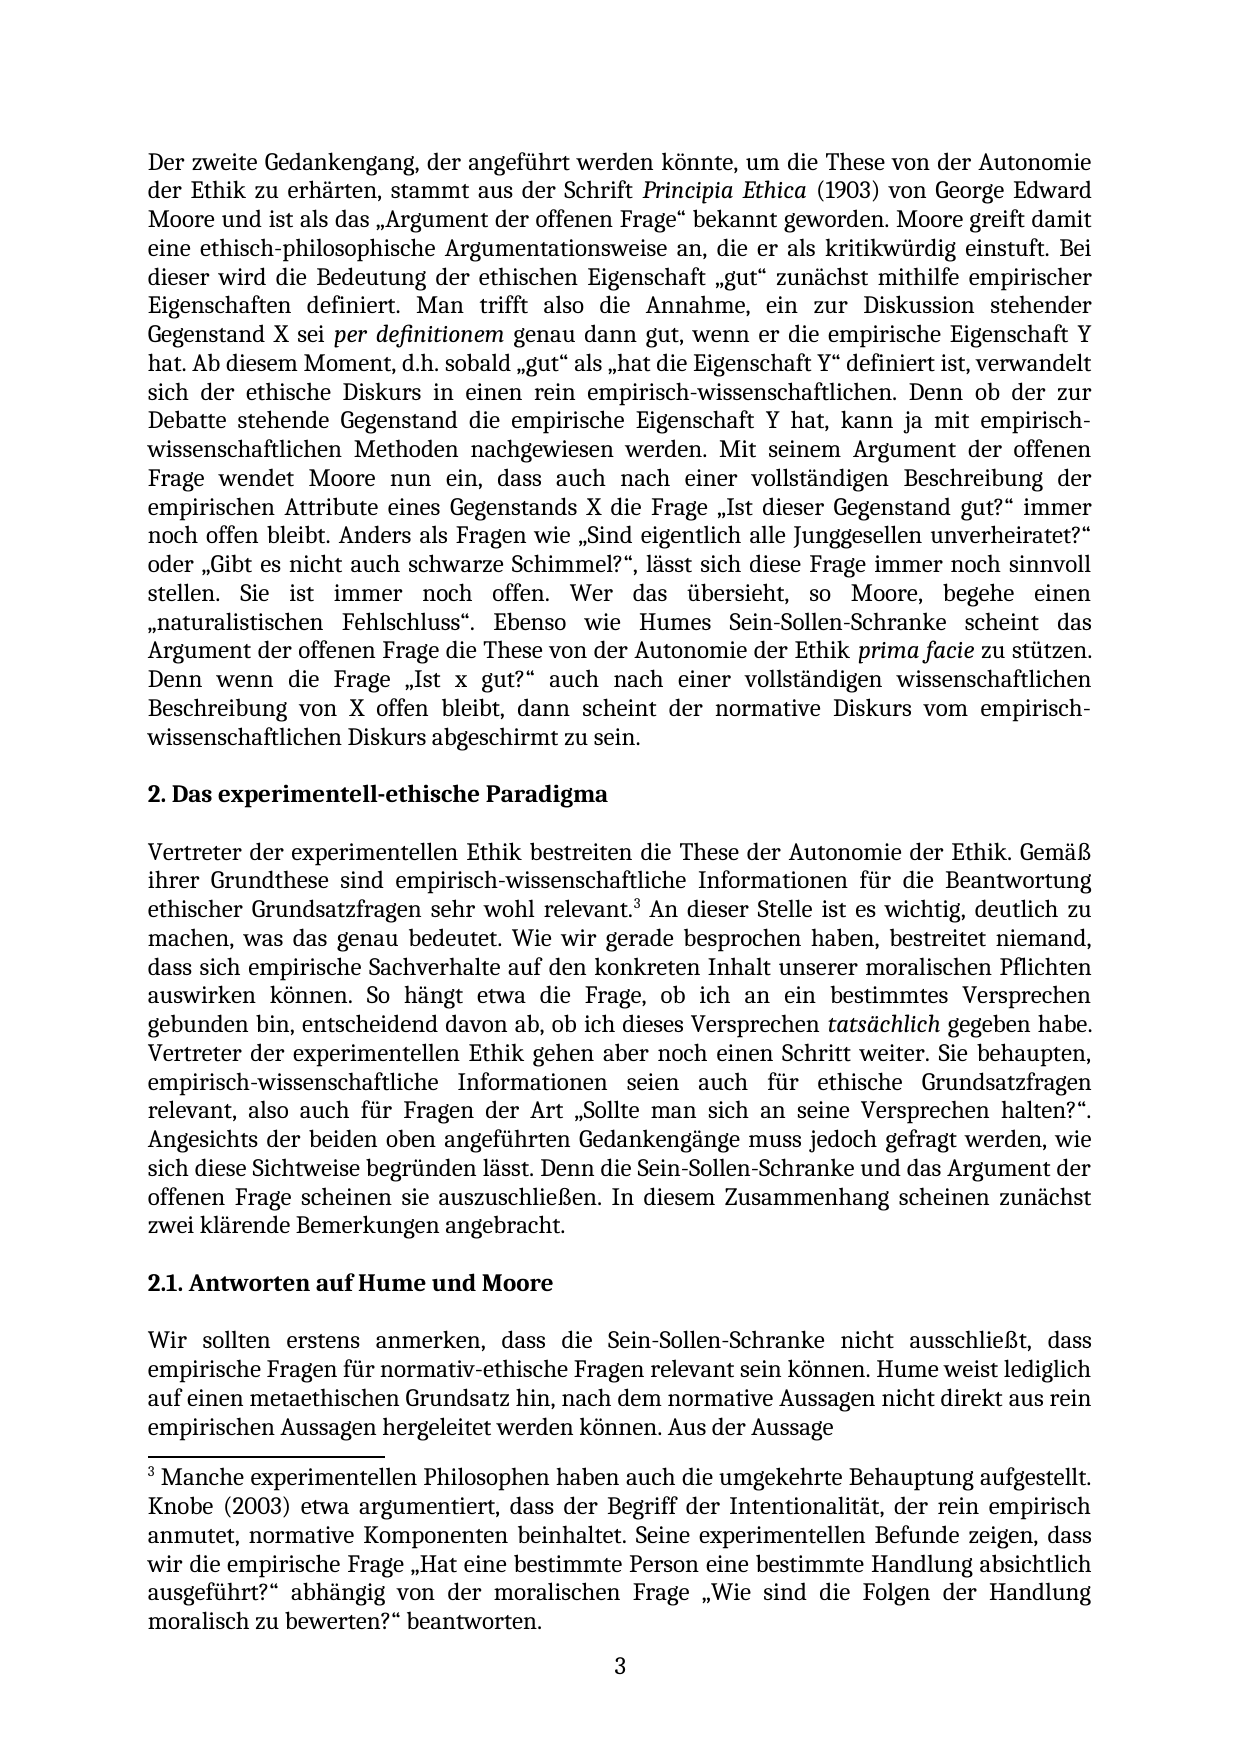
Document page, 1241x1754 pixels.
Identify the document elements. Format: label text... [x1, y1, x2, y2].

text 2.1. Antworten auf Hume und Moore [148, 1269, 1093, 1298]
text Vertreter der experimentellen Ethik bestreiten die These der Autonomie der Ethik. Gemäß ihrer Grundthese sind empirisch-wissenschaftliche Informationen für die Beantwortung ethischer Grundsatzfragen sehr wohl relevant. An dieser Stelle ist es wichtig, deutlich zu machen, was das genau bedeutet. Wie wir gerade besprochen haben, bestreitet niemand, dass sich empirische Sachverhalte auf den konkreten Inhalt unserer moralischen Pflichten auswirken können. So hängt etwa die Frage, ob ich an ein bestimmtes Versprechen gebunden bin, entscheidend davon ab, ob ich dieses Versprechen tatsächlich gegeben habe. Vertreter der experimentellen Ethik gehen aber noch einen Schritt weiter. Sie behaupten, empirisch-wissenschaftliche Informationen seien auch für ethische Grundsatzfragen relevant, also auch für Fragen der Art „Sollte man sich an seine Versprechen halten?“. Angesichts der beiden oben angeführten Gedankengänge muss jedoch gefragt werden, wie sich diese Sichtweise begründen lässt. Denn die Sein-Sollen-Schranke und das Argument der offenen Frage scheinen sie auszuschließen. In diesem Zusammenhang scheinen zunächst zwei klärende Bemerkungen angebracht. [148, 838, 1093, 1240]
text 2. Das experimentell-ethische Paradigma [148, 780, 1093, 809]
text Wir sollten erstens anmerken, dass die Sein-Sollen-Schranke nicht ausschließt, dass empirische Fragen für normativ-ethische Fragen relevant sein können. Hume weist lediglich auf einen metaethischen Grundsatz hin, nach dem normative Aussagen nicht direkt aus rein empirischen Aussagen hergeleitet werden können. Aus der Aussage [148, 1326, 1093, 1441]
text Der zweite Gedankengang, der angeführt werden könnte, um die These von der Autonomie der Ethik zu erhärten, stammt aus der Schrift Principia Ethica (1903) von George Edward Moore und ist als das „Argument der offenen Frage“ bekannt geworden. Moore greift damit eine ethisch-philosophische Argumentationsweise an, die er als kritikwürdig einstuft. Bei dieser wird die Bedeutung der ethischen Eigenschaft „gut“ zunächst mithilfe empirischer Eigenschaften definiert. Man trifft also die Annahme, ein zur Diskussion stehender Gegenstand X sei per definitionem genau dann gut, wenn er die empirische Eigenschaft Y hat. Ab diesem Moment, d.h. sobald „gut“ als „hat die Eigenschaft Y“ definiert ist, verwandelt sich der ethische Diskurs in einen rein empirisch-wissenschaftlichen. Denn ob der zur Debatte stehende Gegenstand die empirische Eigenschaft Y hat, kann ja mit empirisch-wissenschaftlichen Methoden nachgewiesen werden. Mit seinem Argument der offenen Frage wendet Moore nun ein, dass auch nach einer vollständigen Beschreibung der empirischen Attribute eines Gegenstands X die Frage „Ist dieser Gegenstand gut?“ immer noch offen bleibt. Anders als Fragen wie „Sind eigentlich alle Junggesellen unverheiratet?“ oder „Gibt es nicht auch schwarze Schimmel?“, lässt sich diese Frage immer noch sinnvoll stellen. Sie ist immer noch offen. Wer das übersieht, so Moore, begehe einen „naturalistischen Fehlschluss“. Ebenso wie Humes Sein-Sollen-Schranke scheint das Argument der offenen Frage die These von der Autonomie der Ethik prima facie zu stützen. Denn wenn die Frage „Ist x gut?“ auch nach einer vollständigen wissenschaftlichen Beschreibung von X offen bleibt, dann scheint der normative Diskurs vom empirisch-wissenschaftlichen Diskurs abgeschirmt zu sein. [148, 148, 1093, 751]
